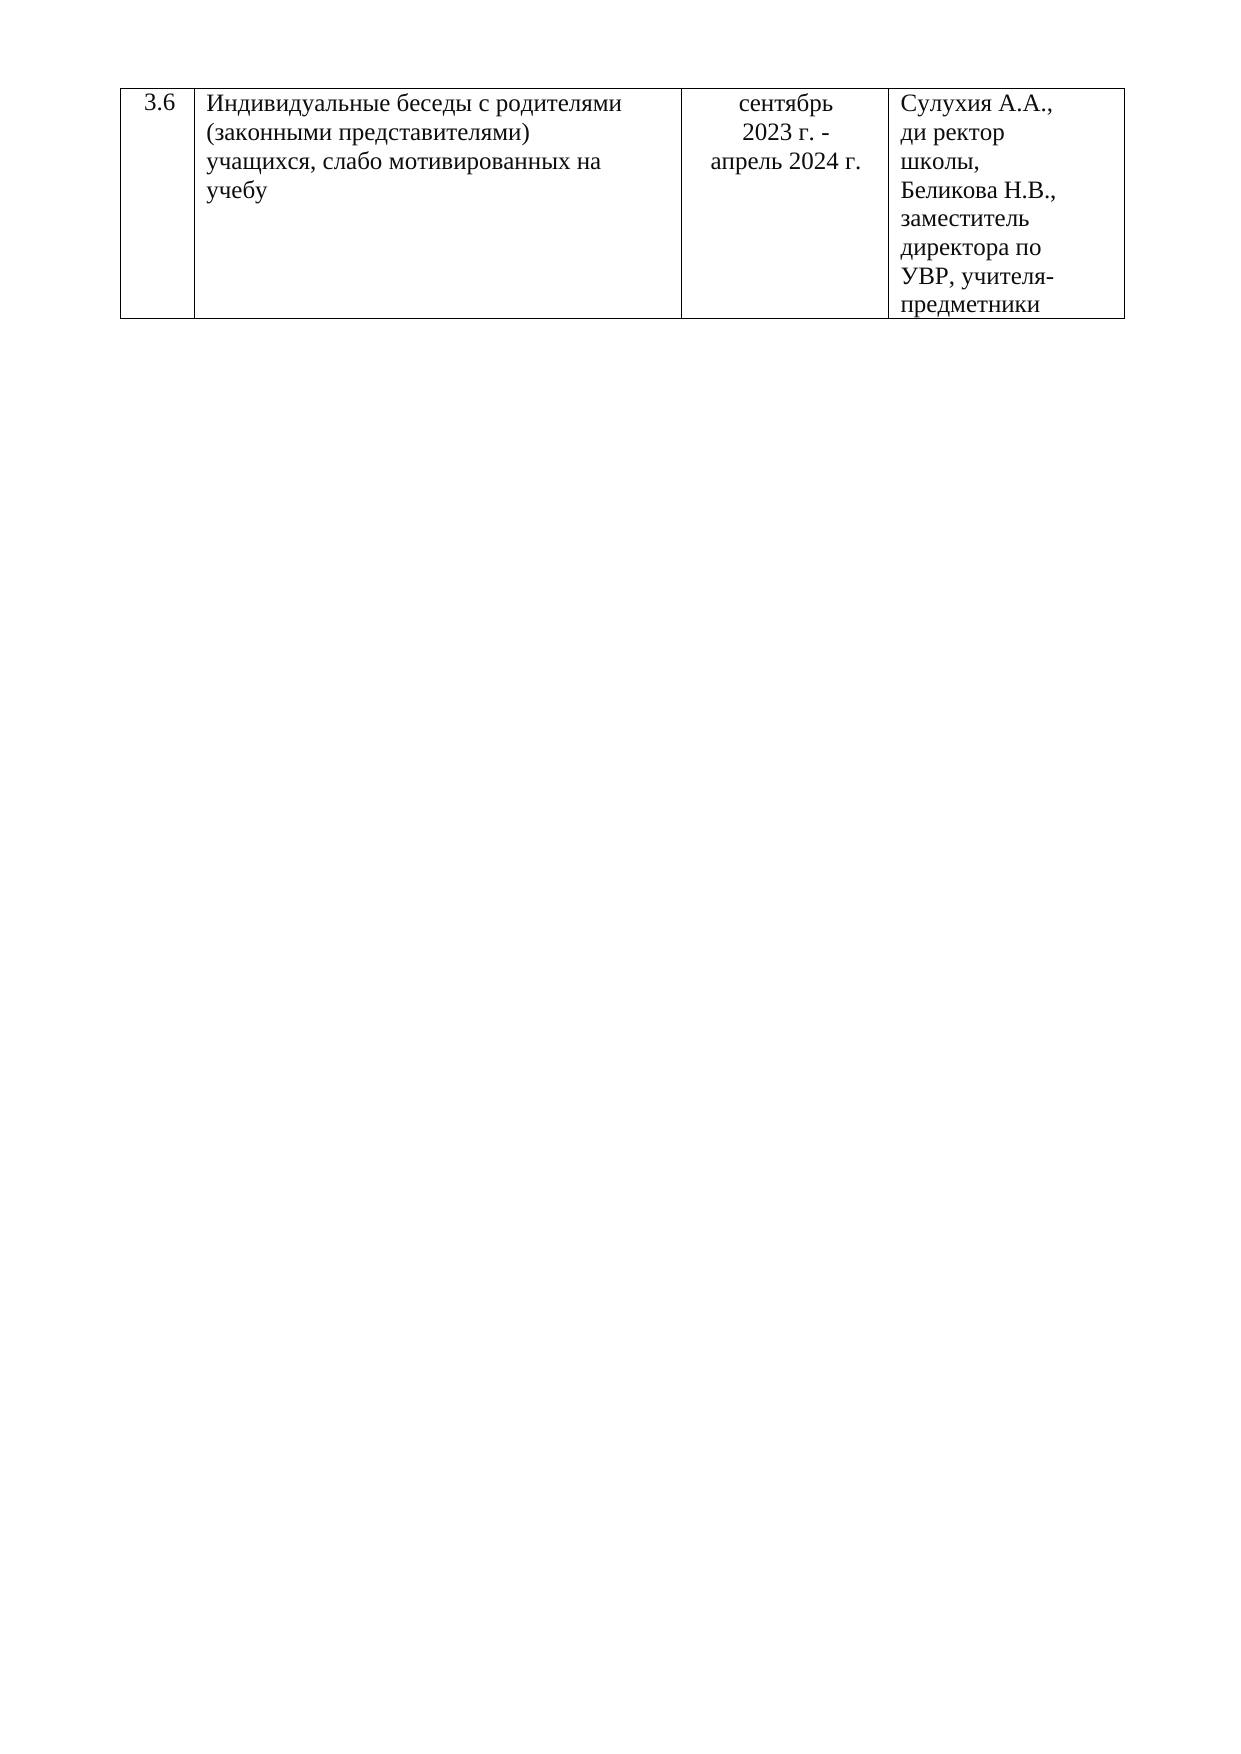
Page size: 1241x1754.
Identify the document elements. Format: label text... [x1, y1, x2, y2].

table_cell сентябрь 2023 г. - апрель 2024 г. [682, 89, 888, 318]
table_cell 3.6 [121, 89, 194, 318]
table_cell Сулухия А.А., ди ректор школы, Беликова Н.В., заместитель директора по УВР, учителя- предметники [889, 89, 1124, 318]
table_cell Индивидуальные беседы с родителями (законными представителями) учащихся, слабо мотивированных на учебу [195, 89, 681, 318]
